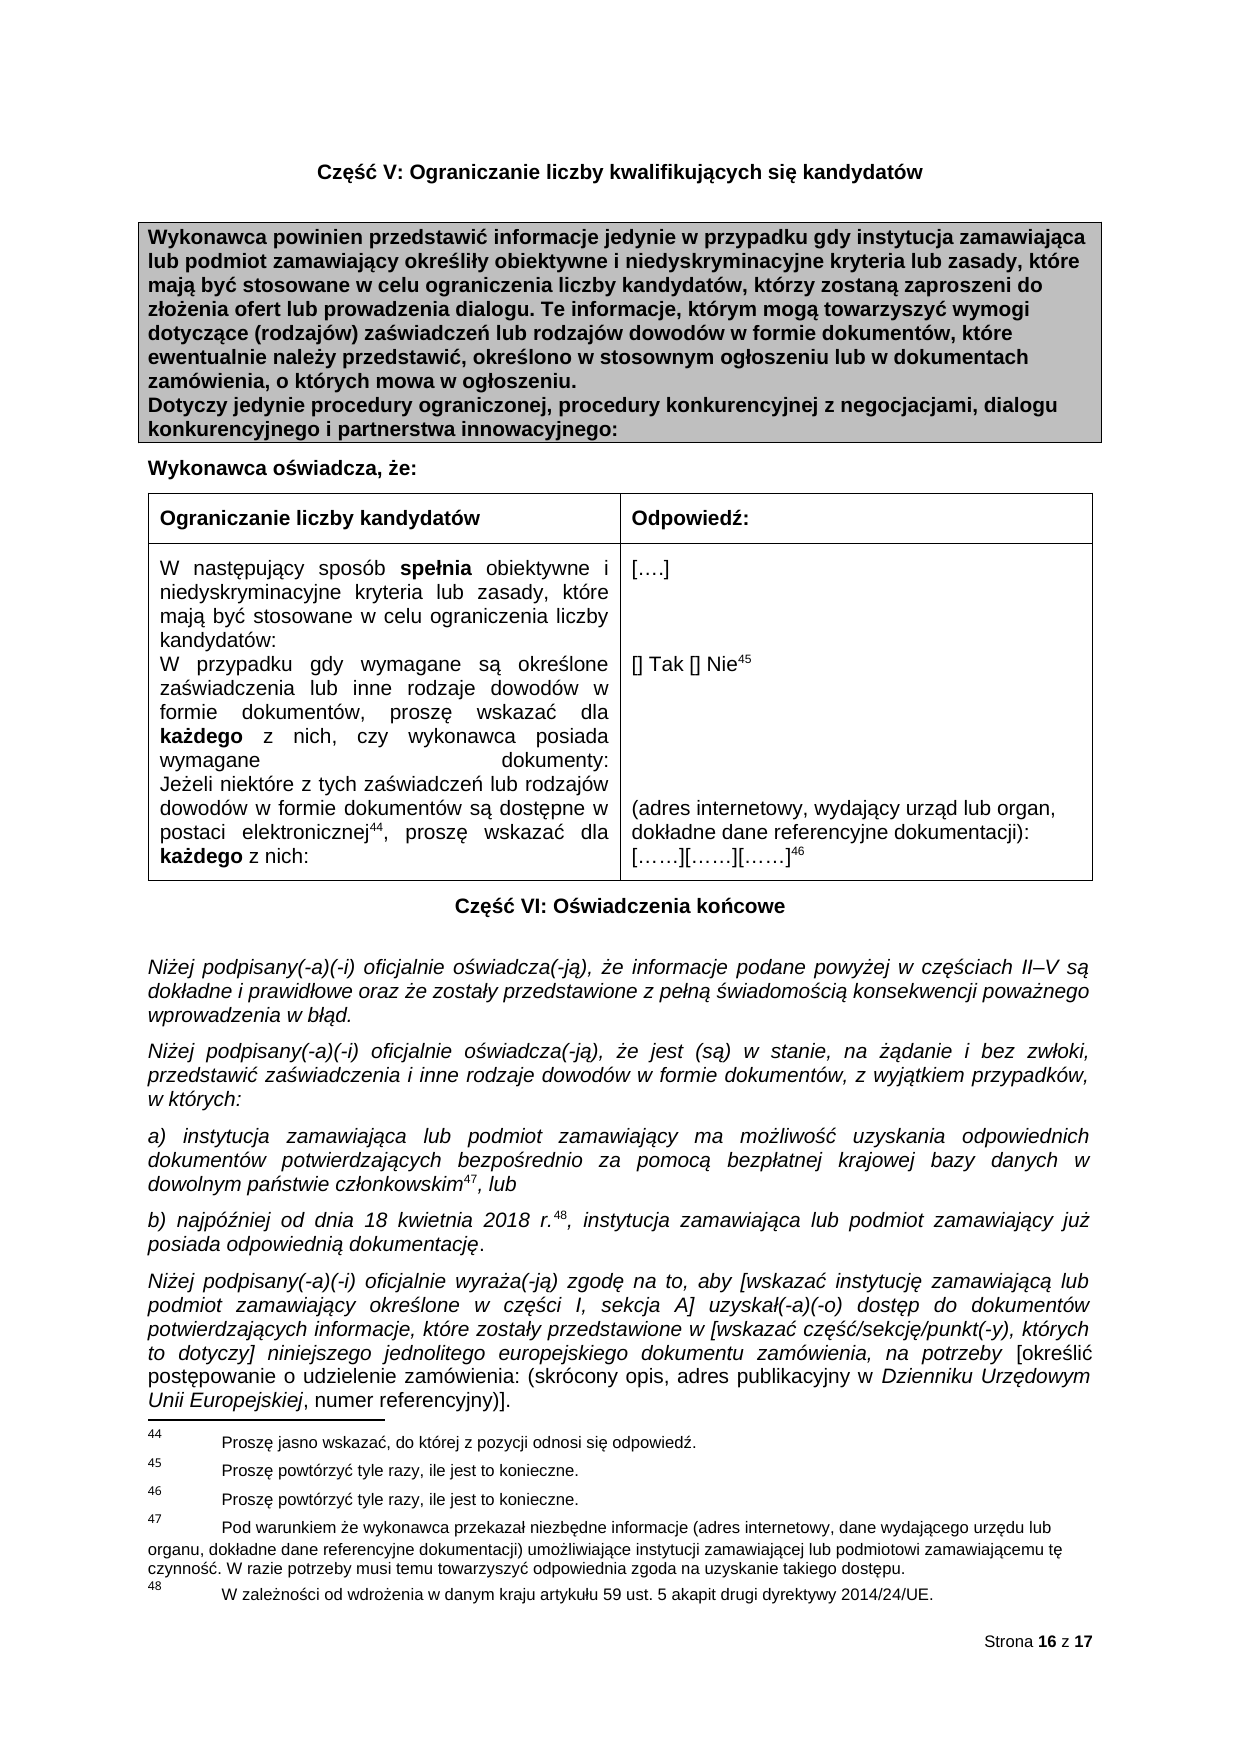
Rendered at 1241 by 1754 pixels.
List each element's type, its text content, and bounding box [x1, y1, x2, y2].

text Niżej podpisany(-a)(-i) oficjalnie wyraża(-ją) zgodę na to, aby [wskazać instytucję zamawiającą lub podmiot zamawiający określone w części I, sekcja A] uzyskał(-a)(-o) dostęp do dokumentów potwierdzających informacje, które zostały przedstawione w [wskazać część/sekcję/punkt(-y), których to dotyczy] niniejszego jednolitego europejskiego dokumentu zamówienia, na potrzeby [określić postępowanie o udzielenie zamówienia: (skrócony opis, adres publikacyjny w Dzienniku Urzędowym Unii Europejskiej, numer referencyjny)]. [148, 1268, 1092, 1412]
table_header Odpowiedź: [621, 494, 1092, 542]
text Niżej podpisany(-a)(-i) oficjalnie oświadcza(-ją), że informacje podane powyżej w częściach II–V są dokładne i prawidłowe oraz że zostały przedstawione z pełną świadomością konsekwencji poważnego wprowadzenia w błąd. [148, 955, 1092, 1027]
text b) najpóźniej od dnia 18 kwietnia 2018 r., instytucja zamawiająca lub podmiot zamawiający już posiada odpowiednią dokumentację. [148, 1208, 1092, 1256]
text a) instytucja zamawiająca lub podmiot zamawiający ma możliwość uzyskania odpowiednich dokumentów potwierdzających bezpośrednio za pomocą bezpłatnej krajowej bazy danych w dowolnym państwie członkowskim, lub [148, 1124, 1092, 1196]
table_cell [….] [] Tak [] Nie (adres internetowy, wydający urząd lub organ, dokładne dane referencyjne dokumentacji): [……][……][……] [621, 544, 1092, 880]
text Część VI: Oświadczenia końcowe [148, 893, 1092, 917]
text Wykonawca oświadcza, że: [148, 456, 1092, 480]
text Wykonawca powinien przedstawić informacje jedynie w przypadku gdy instytucja zamawiająca lub podmiot zamawiający określiły obiektywne i niedyskryminacyjne kryteria lub zasady, które mają być stosowane w celu ograniczenia liczby kandydatów, którzy zostaną zaproszeni do złożenia ofert lub prowadzenia dialogu. Te informacje, którym mogą towarzyszyć wymogi dotyczące (rodzajów) zaświadczeń lub rodzajów dowodów w formie dokumentów, które ewentualnie należy przedstawić, określono w stosownym ogłoszeniu lub w dokumentach zamówienia, o których mowa w ogłoszeniu. Dotyczy jedynie procedury ograniczonej, procedury konkurencyjnej z negocjacjami, dialogu konkurencyjnego i partnerstwa innowacyjnego: [139, 223, 1101, 442]
table_cell W następujący sposób spełnia obiektywne i niedyskryminacyjne kryteria lub zasady, które mają być stosowane w celu ograniczenia liczby kandydatów: W przypadku gdy wymagane są określone zaświadczenia lub inne rodzaje dowodów w formie dokumentów, proszę wskazać dla każdego z nich, czy wykonawca posiada wymagane dokumenty: Jeżeli niektóre z tych zaświadczeń lub rodzajów dowodów w formie dokumentów są dostępne w postaci elektronicznej, proszę wskazać dla każdego z nich: [149, 544, 620, 880]
text Niżej podpisany(-a)(-i) oficjalnie oświadcza(-ją), że jest (są) w stanie, na żądanie i bez zwłoki, przedstawić zaświadczenia i inne rodzaje dowodów w formie dokumentów, z wyjątkiem przypadków, w których: [148, 1039, 1092, 1111]
table_header Ograniczanie liczby kandydatów [149, 494, 620, 542]
text Część V: Ograniczanie liczby kwalifikujących się kandydatów [148, 160, 1092, 184]
